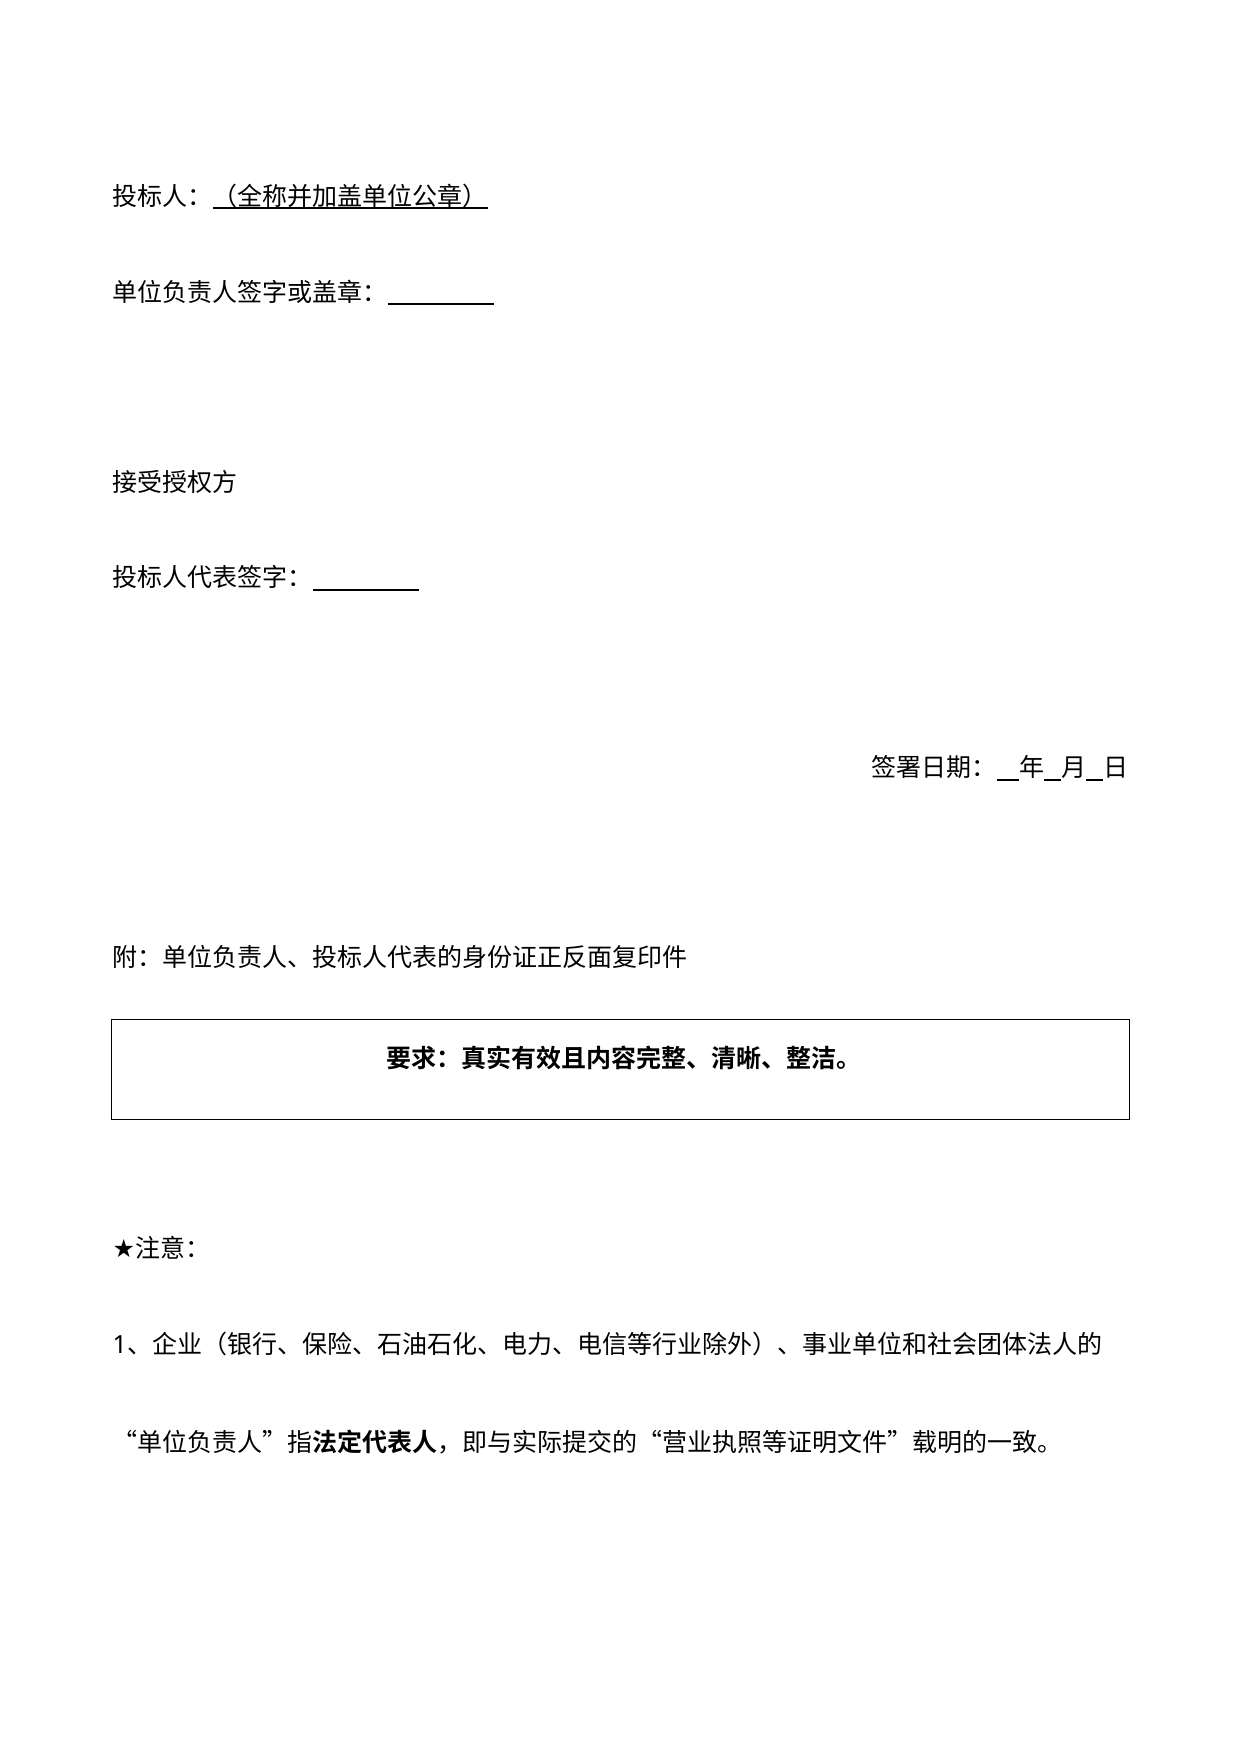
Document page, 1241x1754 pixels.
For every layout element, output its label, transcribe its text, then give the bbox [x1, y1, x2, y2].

text 投标人代表签字： [112, 543, 1128, 608]
text ★注意： [112, 1214, 1128, 1279]
text 1、企业（银行、保险、石油石化、电力、电信等行业除外）、事业单位和社会团体法人的“单位负责人”指法定代表人，即与实际提交的“营业执照等证明文件”载明的一致。 [112, 1310, 1128, 1473]
table_header 要求：真实有效且内容完整、清晰、整洁。 [112, 1020, 1129, 1119]
text 附：单位负责人、投标人代表的身份证正反面复印件 [112, 923, 1128, 988]
text 接受授权方 [112, 448, 1128, 513]
text 投标人：（全称并加盖单位公章） [112, 162, 1128, 227]
text 单位负责人签字或盖章： [112, 258, 1128, 323]
text 签署日期： 年 月 日 [112, 733, 1128, 798]
